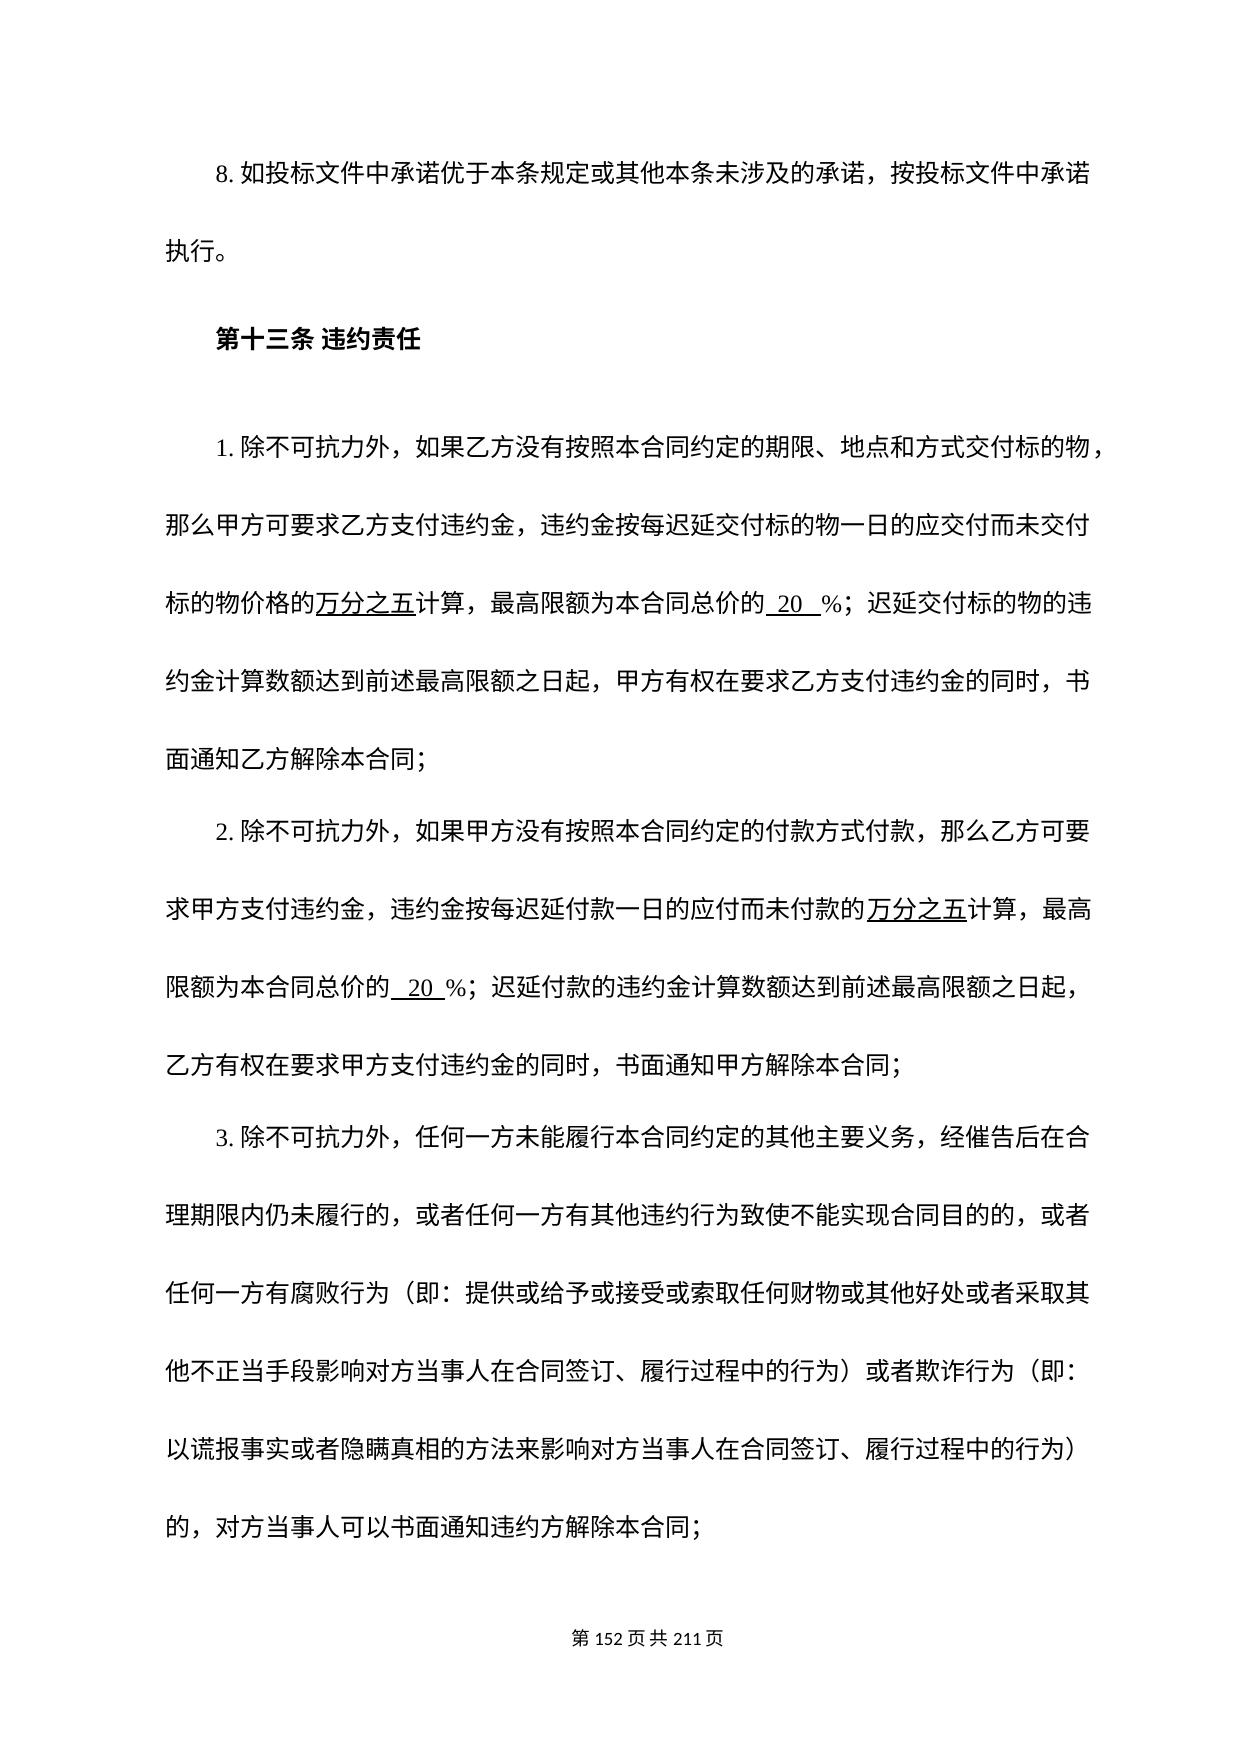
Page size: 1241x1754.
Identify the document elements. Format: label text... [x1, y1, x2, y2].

list 除不可抗力外，如果乙方没有按照本合同约定的期限、地点和方式交付标的物，那么甲方可要求乙方支付违约金，违约金按每迟延交付标的物一日的应交付而未交付标的物价格的万分之五计算，最高限额为本合同总价的 20 %；迟延交付标的物的违约金计算数额达到前述最高限额之日起，甲方有权在要求乙方支付违约金的同时，书面通知乙方解除本合同； [165, 413, 1092, 790]
list 除不可抗力外，如果甲方没有按照本合同约定的付款方式付款，那么乙方可要求甲方支付违约金，违约金按每迟延付款一日的应付而未付款的万分之五计算，最高限额为本合同总价的 20 %；迟延付款的违约金计算数额达到前述最高限额之日起，乙方有权在要求甲方支付违约金的同时，书面通知甲方解除本合同； [165, 797, 1092, 1096]
list 如投标文件中承诺优于本条规定或其他本条未涉及的承诺，按投标文件中承诺执行。 [165, 139, 1092, 282]
list 除不可抗力外，任何一方未能履行本合同约定的其他主要义务，经催告后在合理期限内仍未履行的，或者任何一方有其他违约行为致使不能实现合同目的的，或者任何一方有腐败行为（即：提供或给予或接受或索取任何财物或其他好处或者采取其他不正当手段影响对方当事人在合同签订、履行过程中的行为）或者欺诈行为（即：以谎报事实或者隐瞒真相的方法来影响对方当事人在合同签订、履行过程中的行为）的，对方当事人可以书面通知违约方解除本合同； [165, 1103, 1092, 1558]
subtitle 违约责任 [165, 306, 1092, 371]
